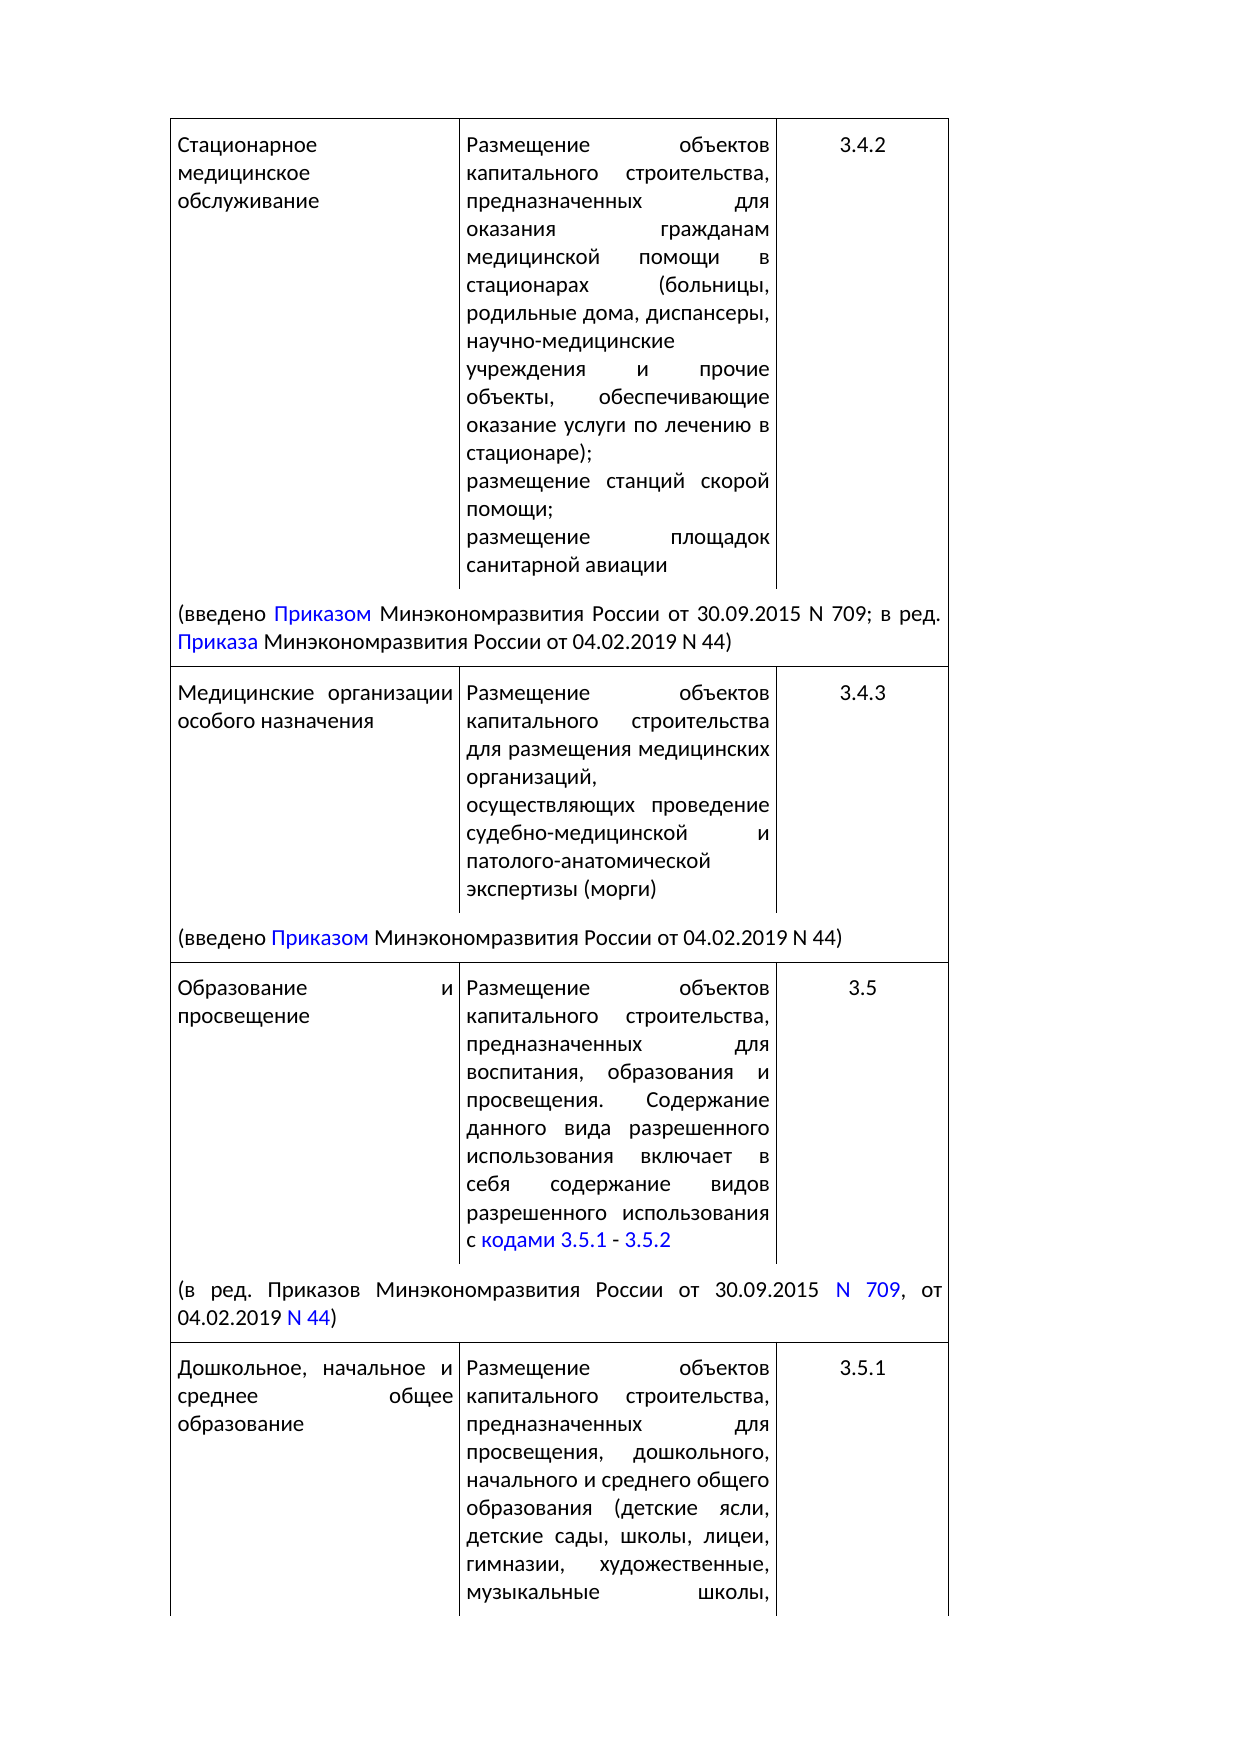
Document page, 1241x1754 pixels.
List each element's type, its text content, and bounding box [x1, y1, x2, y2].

table_cell Медицинские организации особого назначения [171, 667, 459, 912]
table_cell (введено Приказом Минэкономразвития России от 30.09.2015 N 709; в ред. Приказа Минэкономразвития России от 04.02.2019 N 44) [171, 589, 948, 666]
table_cell (введено Приказом Минэкономразвития России от 04.02.2019 N 44) [171, 913, 948, 962]
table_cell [171, 1343, 459, 1616]
table_cell 3.4.3 [777, 667, 948, 912]
table_cell Размещение объектов капитального строительства, предназначенных для воспитания, образования и просвещения. Содержание данного вида разрешенного использования включает в себя содержание видов разрешенного использования с кодами 3.5.1 - 3.5.2 [460, 963, 776, 1264]
table_cell 3.4.2 [777, 119, 948, 589]
table_cell Образование и просвещение [171, 963, 459, 1264]
table_cell 3.5 [777, 963, 948, 1264]
table_cell (в ред. Приказов Минэкономразвития России от 30.09.2015 N 709, от 04.02.2019 N 44) [171, 1264, 948, 1342]
table_cell Размещение объектов капитального строительства для размещения медицинских организаций, осуществляющих проведение судебно-медицинской и патолого-анатомической экспертизы (морги) [460, 667, 776, 912]
table_cell Размещение объектов капитального строительства, предназначенных для оказания гражданам медицинской помощи в стационарах (больницы, родильные дома, диспансеры, научно-медицинские учреждения и прочие объекты, обеспечивающие оказание услуги по лечению в стационаре); размещение станций скорой помощи; размещение площадок санитарной авиации [460, 119, 776, 589]
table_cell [460, 1343, 776, 1616]
table_cell 3.5.1 [777, 1343, 948, 1616]
table_cell Стационарное медицинское обслуживание [171, 119, 459, 589]
